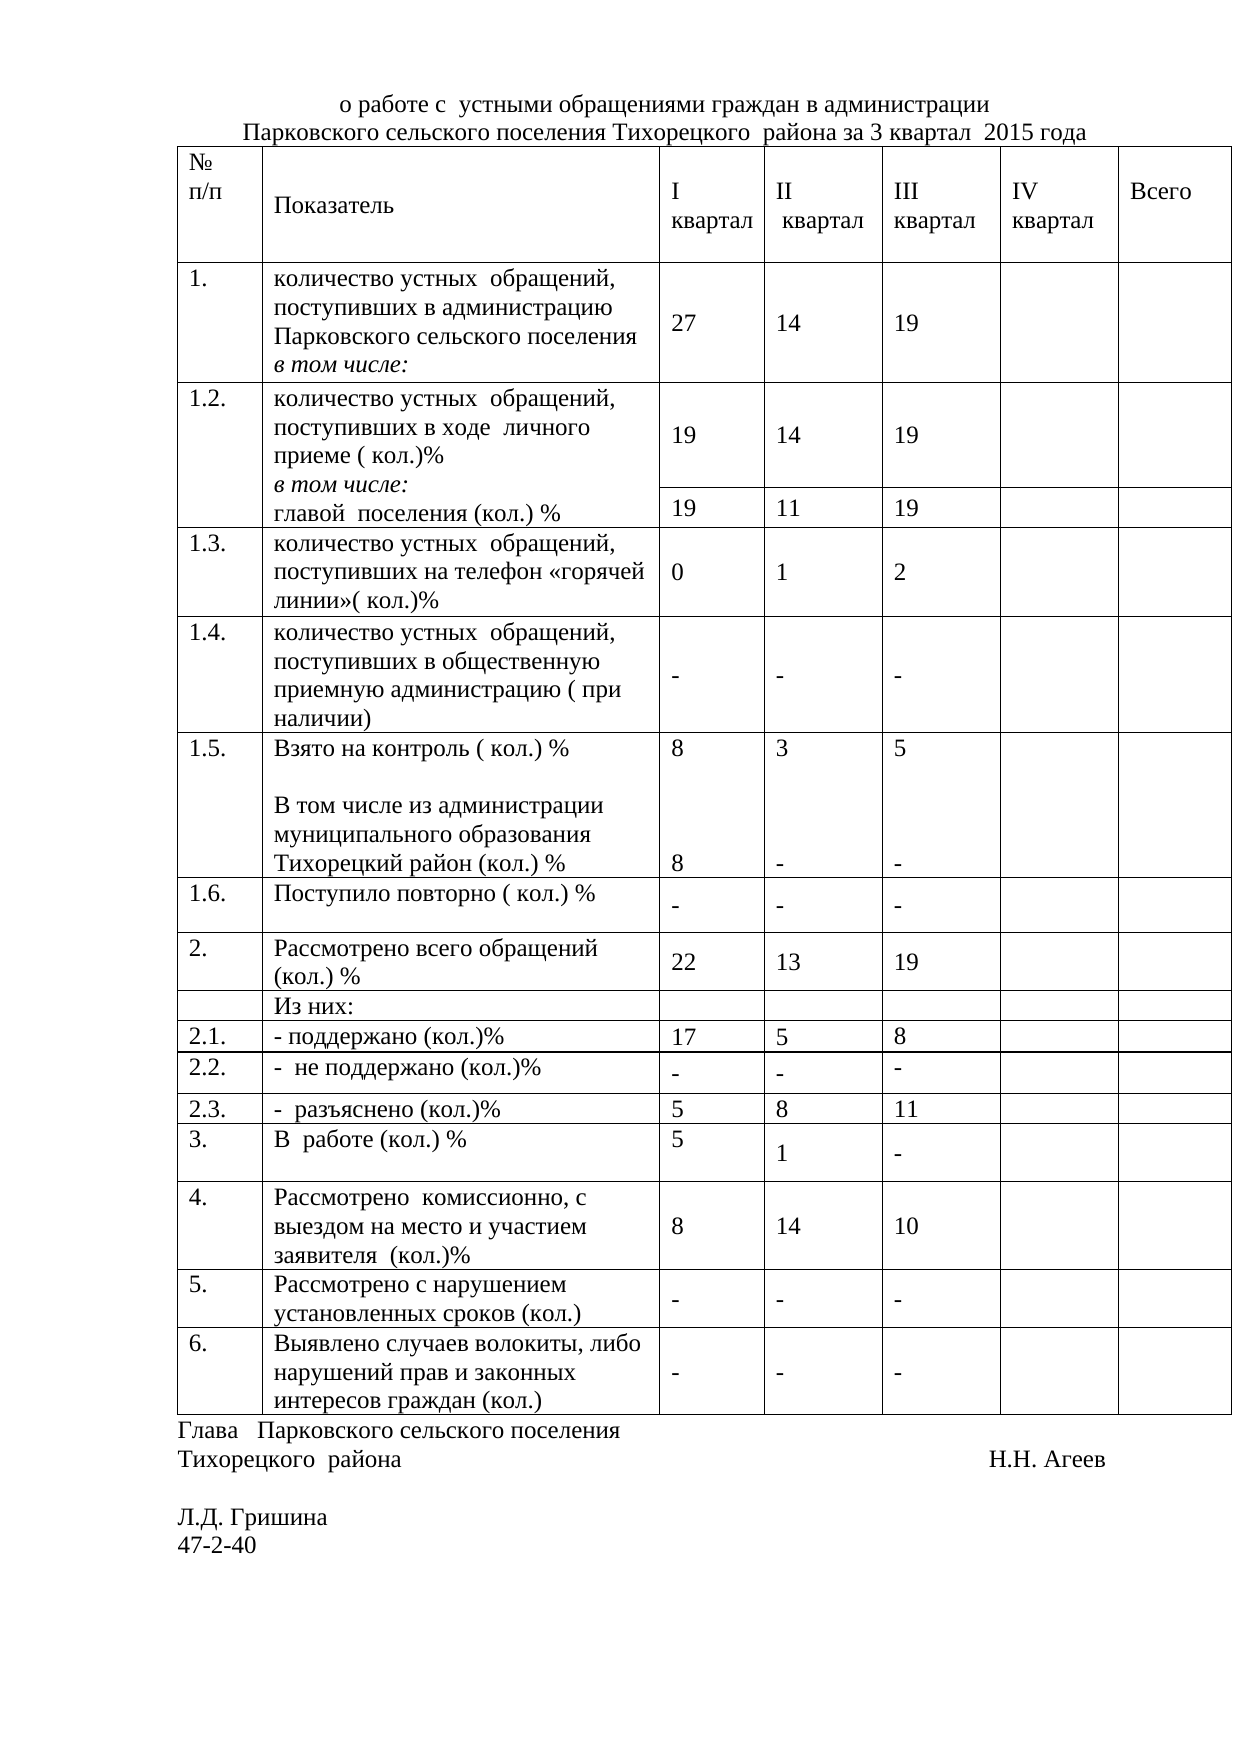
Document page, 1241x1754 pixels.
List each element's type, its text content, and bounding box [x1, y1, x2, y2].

table_cell 19 [883, 933, 1000, 990]
table_cell [1001, 1328, 1118, 1414]
table_cell [660, 991, 764, 1020]
table_cell Поступило повторно ( кол.) % [263, 878, 659, 932]
table_header Всего [1119, 147, 1231, 262]
text Тихорецкого района Н.Н. Агеев [177, 1444, 1152, 1473]
table_cell - [883, 1053, 1000, 1093]
table_cell 8 [765, 1094, 882, 1123]
table_cell [1001, 617, 1118, 732]
table_cell - [883, 1124, 1000, 1181]
table_header № п/п [178, 147, 262, 262]
table_cell 1 [765, 1124, 882, 1181]
table_cell 19 [883, 263, 1000, 382]
table_cell - разъяснено (кол.)% [263, 1094, 659, 1123]
table_cell - [883, 617, 1000, 732]
table_cell [1001, 733, 1118, 877]
table_header III квартал [883, 147, 1000, 262]
table_cell - [765, 878, 882, 932]
table_cell 14 [765, 383, 882, 487]
text 47-2-40 [177, 1530, 1152, 1559]
table_cell 3 - [765, 733, 882, 877]
table_cell количество устных обращений, поступивших в администрацию Парковского сельского поселения в том числе: [263, 263, 659, 382]
table_cell - [883, 1328, 1000, 1414]
table_cell - [660, 878, 764, 932]
table_cell 1.4. [178, 617, 262, 732]
table_cell количество устных обращений, поступивших в ходе личного приеме ( кол.)% в том числе: главой поселения (кол.) % [263, 383, 659, 527]
table_cell [765, 991, 882, 1020]
table_cell 19 [660, 488, 764, 527]
table_cell [1001, 1021, 1118, 1051]
table_cell Рассмотрено с нарушением установленных сроков (кол.) [263, 1270, 659, 1327]
table_cell [1001, 1124, 1118, 1181]
table_cell [1001, 1182, 1118, 1268]
table_cell [1119, 488, 1231, 527]
table_cell 1.2. [178, 383, 262, 527]
table_cell 5 [660, 1124, 764, 1181]
table_cell [1119, 1094, 1231, 1123]
table_header IV квартал [1001, 147, 1118, 262]
table_cell 14 [765, 1182, 882, 1268]
table_header II квартал [765, 147, 882, 262]
table_cell - [765, 1270, 882, 1327]
table_cell 5 [660, 1094, 764, 1123]
table_cell 2.3. [178, 1094, 262, 1123]
table_cell [883, 991, 1000, 1020]
table_cell В работе (кол.) % [263, 1124, 659, 1181]
table_cell [1119, 263, 1231, 382]
table_cell [1119, 733, 1231, 877]
text Глава Парковского сельского поселения [177, 1415, 1152, 1444]
table_cell [1119, 1270, 1231, 1327]
table_cell - [883, 878, 1000, 932]
table_cell - [883, 1270, 1000, 1327]
table_cell - [660, 617, 764, 732]
table_cell Выявлено случаев волокиты, либо нарушений прав и законных интересов граждан (кол.) [263, 1328, 659, 1414]
table_cell 22 [660, 933, 764, 990]
text Л.Д. Гришина [177, 1502, 1152, 1530]
table_cell 10 [883, 1182, 1000, 1268]
table_cell 5 [765, 1021, 882, 1051]
table_cell 2 [883, 528, 1000, 616]
table_cell 0 [660, 528, 764, 616]
table_cell 1.3. [178, 528, 262, 616]
table_cell [1001, 1094, 1118, 1123]
table_cell 3. [178, 1124, 262, 1181]
table_cell - [660, 1270, 764, 1327]
table_cell [1119, 991, 1231, 1020]
table_cell 1.6. [178, 878, 262, 932]
table_cell - [765, 617, 882, 732]
table_cell [1119, 878, 1231, 932]
table_cell 2. [178, 933, 262, 990]
table_cell количество устных обращений, поступивших на телефон «горячей линии»( кол.)% [263, 528, 659, 616]
table_cell [178, 991, 262, 1020]
table_cell [1001, 991, 1118, 1020]
table_cell [1119, 1182, 1231, 1268]
table_cell [1001, 383, 1118, 487]
table_cell 27 [660, 263, 764, 382]
table_cell 2.1. [178, 1021, 262, 1051]
table_cell 6. [178, 1328, 262, 1414]
table_cell 5 - [883, 733, 1000, 877]
table_cell Взято на контроль ( кол.) % В том числе из администрации муниципального образования Тихорецкий район (кол.) % [263, 733, 659, 877]
table_cell - [765, 1053, 882, 1093]
table_cell [1001, 933, 1118, 990]
table_cell 17 [660, 1021, 764, 1051]
table_cell 13 [765, 933, 882, 990]
table_cell [1119, 528, 1231, 616]
table_cell [1001, 1270, 1118, 1327]
table_cell 1 [765, 528, 882, 616]
table_header I квартал [660, 147, 764, 262]
table_cell 1.5. [178, 733, 262, 877]
text о работе с устными обращениями граждан в администрации [177, 89, 1152, 117]
table_cell [1119, 1021, 1231, 1051]
table_cell - не поддержано (кол.)% [263, 1053, 659, 1093]
table_cell 4. [178, 1182, 262, 1268]
table_cell Рассмотрено комиссионно, с выездом на место и участием заявителя (кол.)% [263, 1182, 659, 1268]
table_cell [1119, 1053, 1231, 1093]
table_cell [1119, 1328, 1231, 1414]
table_cell 19 [883, 488, 1000, 527]
table_cell - [660, 1328, 764, 1414]
table_cell 8 8 [660, 733, 764, 877]
table_cell [1119, 933, 1231, 990]
table_cell [1001, 488, 1118, 527]
table_cell количество устных обращений, поступивших в общественную приемную администрацию ( при наличии) [263, 617, 659, 732]
table_cell 11 [765, 488, 882, 527]
table_cell [1001, 263, 1118, 382]
table_cell [1001, 878, 1118, 932]
table_header Показатель [263, 147, 659, 262]
table_cell - [660, 1053, 764, 1093]
table_cell 19 [883, 383, 1000, 487]
table_cell - [765, 1328, 882, 1414]
table_cell 1. [178, 263, 262, 382]
table_cell Из них: [263, 991, 659, 1020]
table_cell 19 [660, 383, 764, 487]
table_cell [1119, 383, 1231, 487]
table_cell 8 [883, 1021, 1000, 1051]
table_cell [1001, 528, 1118, 616]
table_cell [1001, 1053, 1118, 1093]
table_cell 5. [178, 1270, 262, 1327]
text Парковского сельского поселения Тихорецкого района за 3 квартал 2015 года [177, 117, 1152, 146]
table_cell Рассмотрено всего обращений (кол.) % [263, 933, 659, 990]
table_cell [1119, 1124, 1231, 1181]
table_cell - поддержано (кол.)% [263, 1021, 659, 1051]
table_cell 2.2. [178, 1053, 262, 1093]
table_cell 14 [765, 263, 882, 382]
table_cell [1119, 617, 1231, 732]
table_cell 8 [660, 1182, 764, 1268]
table_cell 11 [883, 1094, 1000, 1123]
